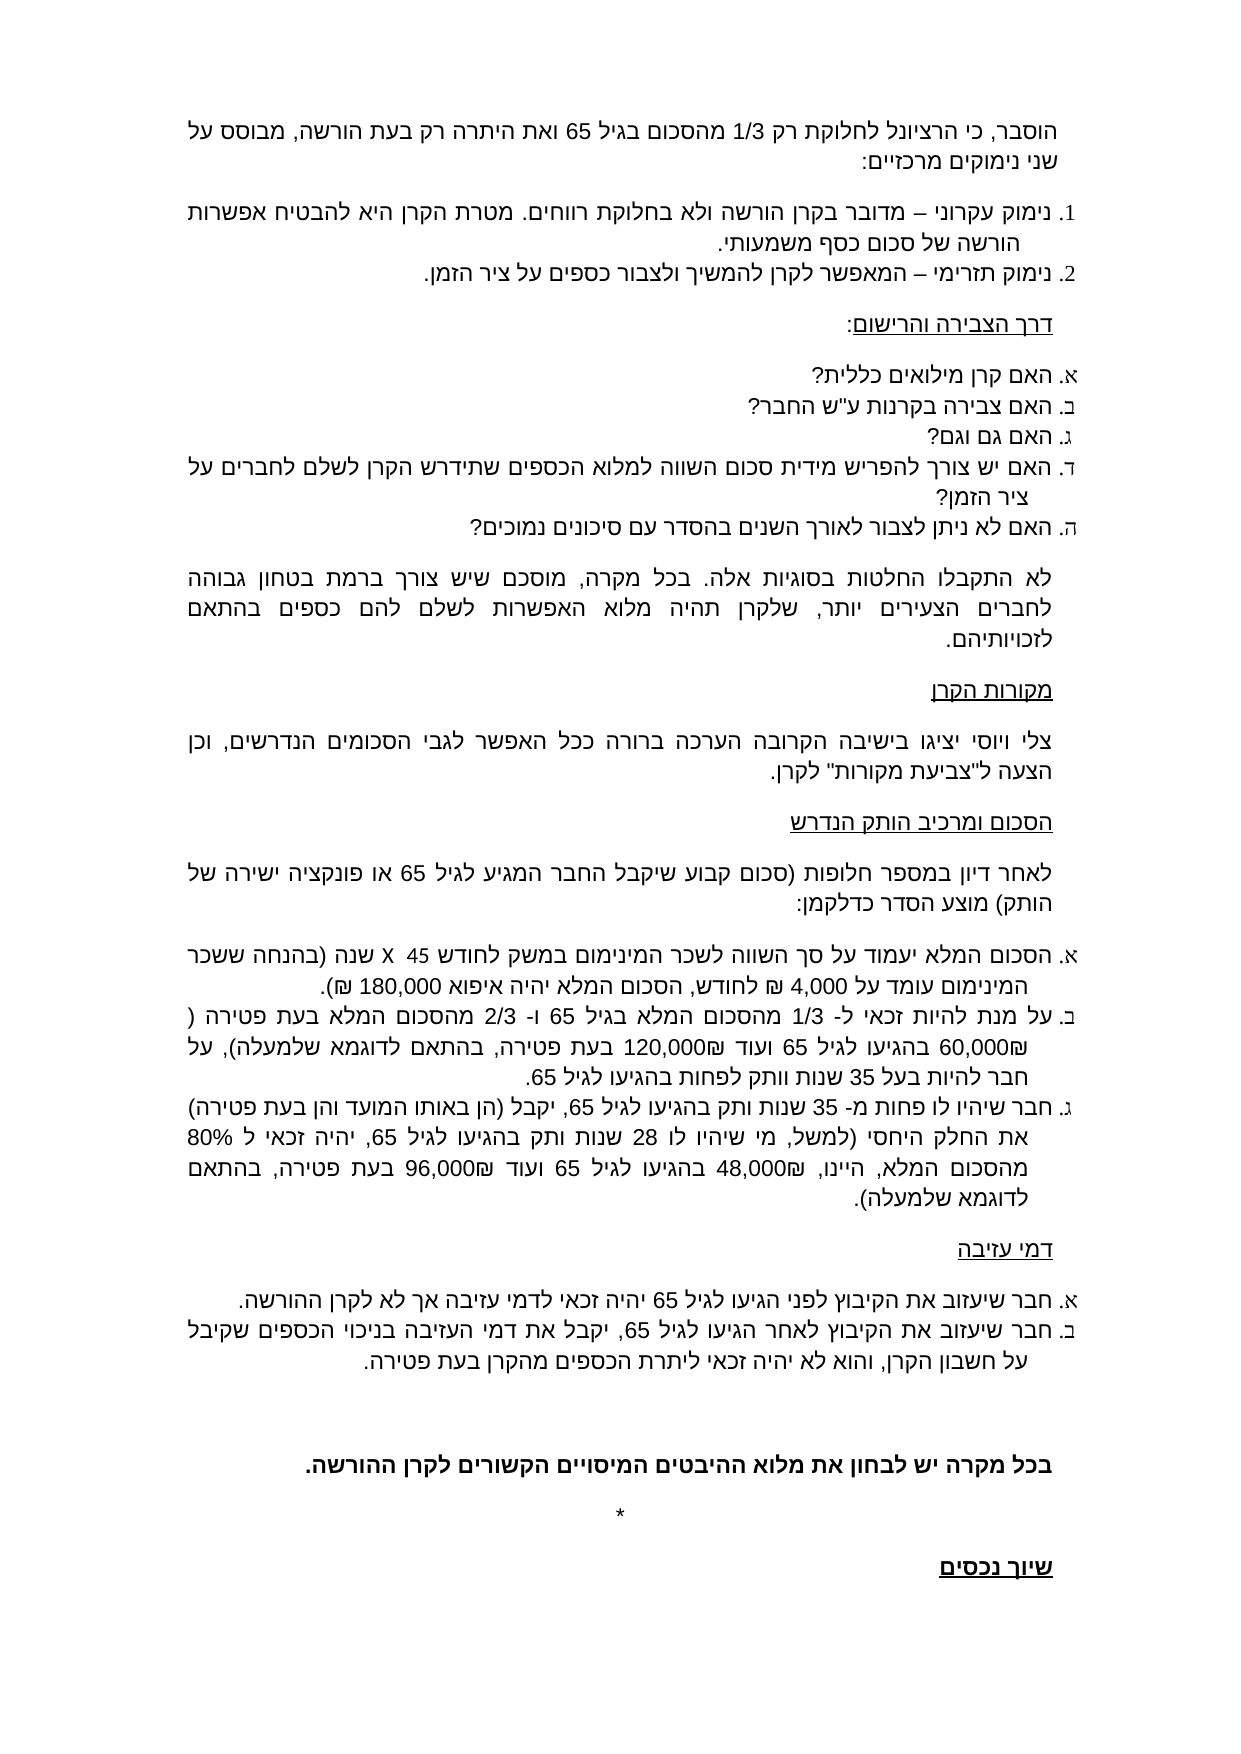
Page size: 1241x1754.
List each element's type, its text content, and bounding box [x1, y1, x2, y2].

list האם לא ניתן לצבור לאורך השנים בהסדר עם סיכונים נמוכים? [187, 514, 1058, 540]
list נימוק תזרימי – המאפשר לקרן להמשיך ולצבור כספים על ציר הזמן. [187, 260, 1058, 286]
text הסכום ומרכיב הותק הנדרש [187, 809, 1053, 835]
list האם צבירה בקרנות ע"ש החבר? [187, 393, 1058, 419]
list האם גם וגם? [187, 423, 1058, 449]
text דמי עזיבה [187, 1236, 1053, 1262]
text לאחר דיון במספר חלופות (סכום קבוע שיקבל החבר המגיע לגיל 65 או פונקציה ישירה של הותק) מוצע הסדר כדלקמן: [187, 860, 1053, 917]
list נימוק עקרוני – מדובר בקרן הורשה ולא בחלוקת רווחים. מטרת הקרן היא להבטיח אפשרות הורשה של סכום כסף משמעותי. [187, 199, 1058, 256]
text * [187, 1503, 1053, 1529]
text צלי ויוסי יציגו בישיבה הקרובה הערכה ברורה ככל האפשר לגבי הסכומים הנדרשים, וכן הצעה ל"צביעת מקורות" לקרן. [187, 728, 1053, 784]
text שיוך נכסים [187, 1554, 1053, 1580]
text בכל מקרה יש לבחון את מלוא ההיבטים המיסויים הקשורים לקרן ההורשה. [187, 1452, 1053, 1478]
text לא התקבלו החלטות בסוגיות אלה. בכל מקרה, מוסכם שיש צורך ברמת בטחון גבוהה לחברים הצעירים יותר, שלקרן תהיה מלוא האפשרות לשלם להם כספים בהתאם לזכויותיהם. [187, 565, 1053, 652]
list האם קרן מילואים כללית? [187, 362, 1058, 389]
list חבר שיעזוב את הקיבוץ לפני הגיעו לגיל 65 יהיה זכאי לדמי עזיבה אך לא לקרן ההורשה. [187, 1287, 1058, 1313]
list חבר שיעזוב את הקיבוץ לאחר הגיעו לגיל 65, יקבל את דמי העזיבה בניכוי הכספים שקיבל על חשבון הקרן, והוא לא יהיה זכאי ליתרת הכספים מהקרן בעת פטירה. [187, 1317, 1058, 1374]
text הוסבר, כי הרציונל לחלוקת רק 1/3 מהסכום בגיל 65 ואת היתרה רק בעת הורשה, מבוסס על שני נימוקים מרכזיים: [187, 118, 1058, 175]
list על מנת להיות זכאי ל- 1/3 מהסכום המלא בגיל 65 ו- 2/3 מהסכום המלא בעת פטירה (60,000₪ בהגיעו לגיל 65 ועוד 120,000₪ בעת פטירה, בהתאם לדוגמא שלמעלה), על חבר להיות בעל 35 שנות וותק לפחות בהגיעו לגיל 65. [187, 1003, 1058, 1090]
list הסכום המלא יעמוד על סך השווה לשכר המינימום במשק לחודש X 45 שנה (בהנחה ששכר המינימום עומד על 4,000 ₪ לחודש, הסכום המלא יהיה איפוא 180,000 ₪). [187, 941, 1058, 999]
list חבר שיהיו לו פחות מ- 35 שנות ותק בהגיעו לגיל 65, יקבל (הן באותו המועד והן בעת פטירה) את החלק היחסי (למשל, מי שיהיו לו 28 שנות ותק בהגיעו לגיל 65, יהיה זכאי ל 80% מהסכום המלא, היינו, 48,000₪ בהגיעו לגיל 65 ועוד 96,000₪ בעת פטירה, בהתאם לדוגמא שלמעלה). [187, 1094, 1058, 1211]
list האם יש צורך להפריש מידית סכום השווה למלוא הכספים שתידרש הקרן לשלם לחברים על ציר הזמן? [187, 453, 1058, 510]
text מקורות הקרן [187, 677, 1053, 703]
text דרך הצבירה והרישום: [187, 311, 1053, 337]
